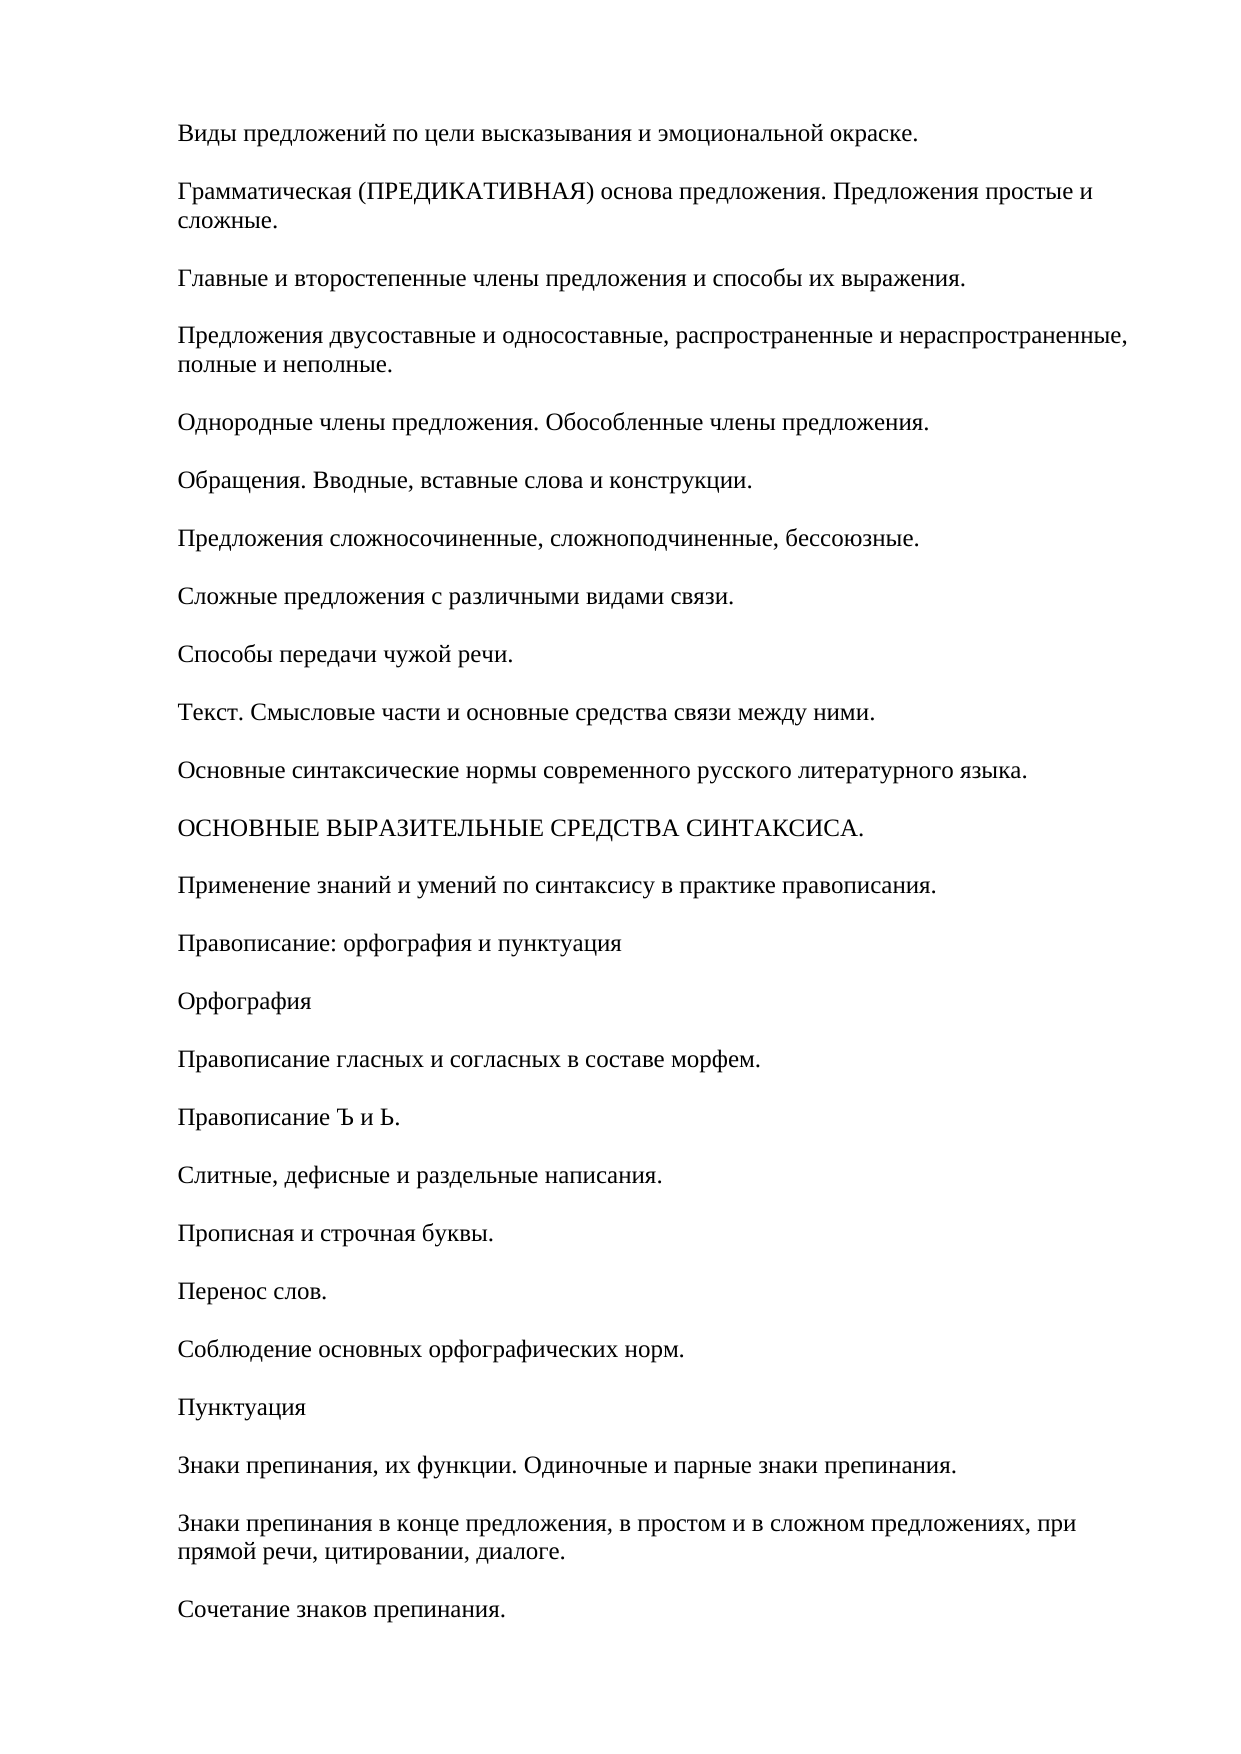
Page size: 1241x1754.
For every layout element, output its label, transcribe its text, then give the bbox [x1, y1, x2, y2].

text Перенос слов. [177, 1276, 1152, 1305]
text Правописание: орфография и пунктуация [177, 928, 1152, 957]
text Однородные члены предложения. Обособленные члены предложения. [177, 407, 1152, 436]
text Текст. Смысловые части и основные средства связи между ними. [177, 697, 1152, 726]
text Прописная и строчная буквы. [177, 1218, 1152, 1247]
text Способы передачи чужой речи. [177, 639, 1152, 668]
text Сочетание знаков препинания. [177, 1594, 1152, 1623]
text Орфография [177, 986, 1152, 1015]
text Главные и второстепенные члены предложения и способы их выражения. [177, 263, 1152, 291]
text Знаки препинания в конце предложения, в простом и в сложном предложениях, при прямой речи, цитировании, диалоге. [177, 1508, 1152, 1565]
text Пунктуация [177, 1392, 1152, 1421]
text Слитные, дефисные и раздельные написания. [177, 1160, 1152, 1189]
text Правописание гласных и согласных в составе морфем. [177, 1044, 1152, 1073]
text Обращения. Вводные, вставные слова и конструкции. [177, 465, 1152, 494]
text Знаки препинания, их функции. Одиночные и парные знаки препинания. [177, 1450, 1152, 1478]
text Предложения двусоставные и односоставные, распространенные и нераспространенные, полные и неполные. [177, 321, 1152, 378]
text Виды предложений по цели высказывания и эмоциональной окраске. [177, 118, 1152, 147]
text Основные синтаксические нормы современного русского литературного языка. [177, 755, 1152, 783]
text Применение знаний и умений по синтаксису в практике правописания. [177, 871, 1152, 899]
text Соблюдение основных орфографических норм. [177, 1334, 1152, 1363]
text Грамматическая (ПРЕДИКАТИВНАЯ) основа предложения. Предложения простые и сложные. [177, 176, 1152, 233]
text Сложные предложения с различными видами связи. [177, 581, 1152, 610]
text Предложения сложносочиненные, сложноподчиненные, бессоюзные. [177, 523, 1152, 552]
text ОСНОВНЫЕ ВЫРАЗИТЕЛЬНЫЕ СРЕДСТВА СИНТАКСИСА. [177, 813, 1152, 841]
text Правописание Ъ и Ь. [177, 1102, 1152, 1131]
